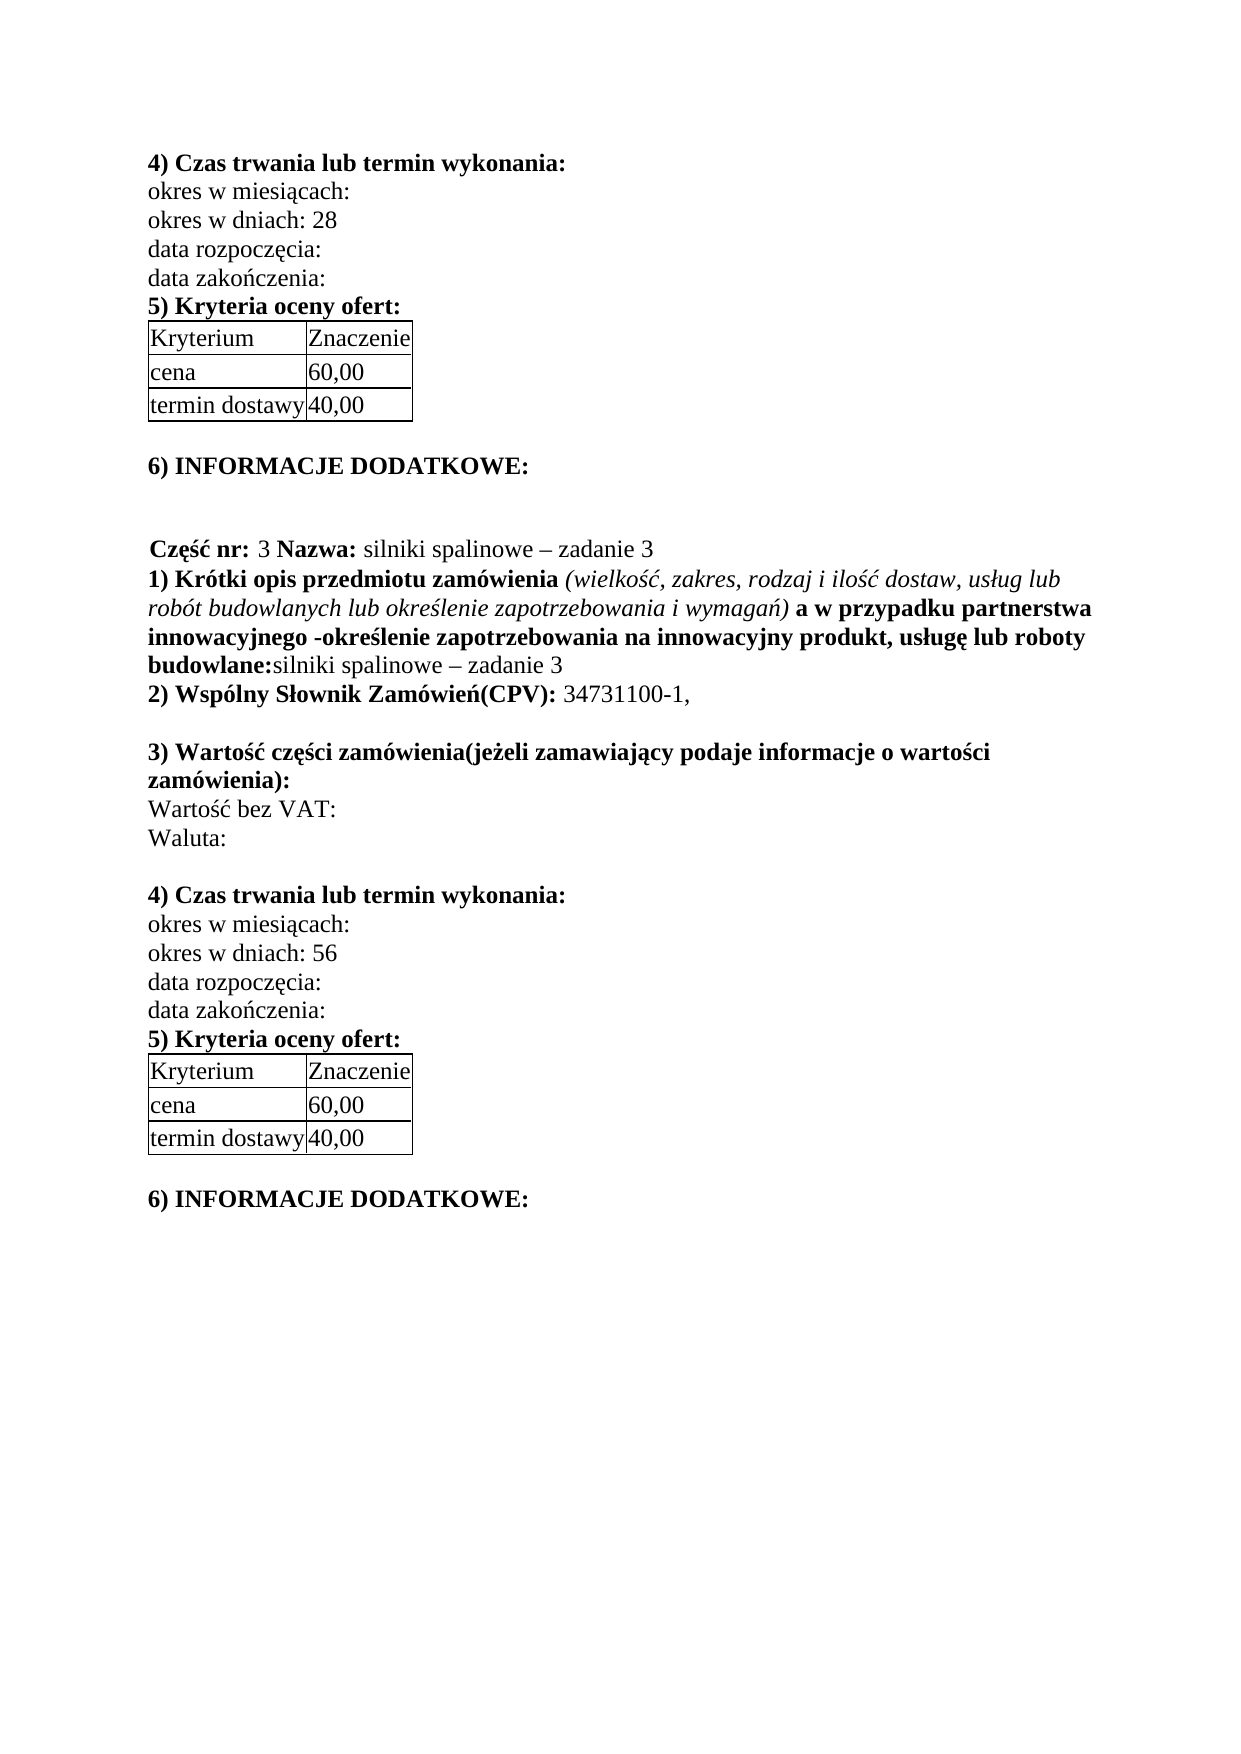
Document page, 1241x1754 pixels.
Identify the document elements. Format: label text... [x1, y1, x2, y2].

table_cell termin dostawy [149, 1122, 306, 1153]
text 6) INFORMACJE DODATKOWE: [148, 422, 1093, 507]
text 6) INFORMACJE DODATKOWE: [148, 1155, 1093, 1241]
table_cell 40,00 [307, 387, 412, 420]
table_header Znaczenie [307, 1055, 412, 1087]
table_cell termin dostawy [149, 389, 306, 420]
table_header Znaczenie [307, 322, 412, 353]
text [148, 148, 1093, 320]
table_cell 60,00 [307, 1087, 412, 1120]
table_header silniki spalinowe – zadanie 3 [362, 533, 660, 564]
table_header Kryterium [149, 1055, 306, 1087]
table_header Część nr: [148, 533, 256, 564]
table_cell 60,00 [307, 354, 412, 387]
table_header Kryterium [149, 322, 306, 353]
table_cell cena [149, 1088, 306, 1120]
table_cell 40,00 [307, 1120, 412, 1153]
table_cell cena [149, 355, 306, 387]
table_header Nazwa: [275, 533, 362, 564]
text 1) Krótki opis przedmiotu zamówienia (wielkość, zakres, rodzaj i ilość dostaw, usług lub robót budowlanych lub określenie zapotrzebowania i wymagań) a w przypadku partnerstwa innowacyjnego -określenie zapotrzebowania na innowacyjny produkt, usługę lub roboty budowlane:silniki spalinowe – zadanie 3 2) Wspólny Słownik Zamówień(CPV): 34731100-1, 3) Wartość części zamówienia(jeżeli zamawiający podaje informacje o wartości zamówienia): Wartość bez VAT: Waluta: 4) Czas trwania lub termin wykonania: okres w miesiącach: okres w dniach: 56 data rozpoczęcia: data zakończenia: 5) Kryteria oceny ofert: [148, 564, 1093, 1053]
table_header 3 [256, 533, 275, 564]
